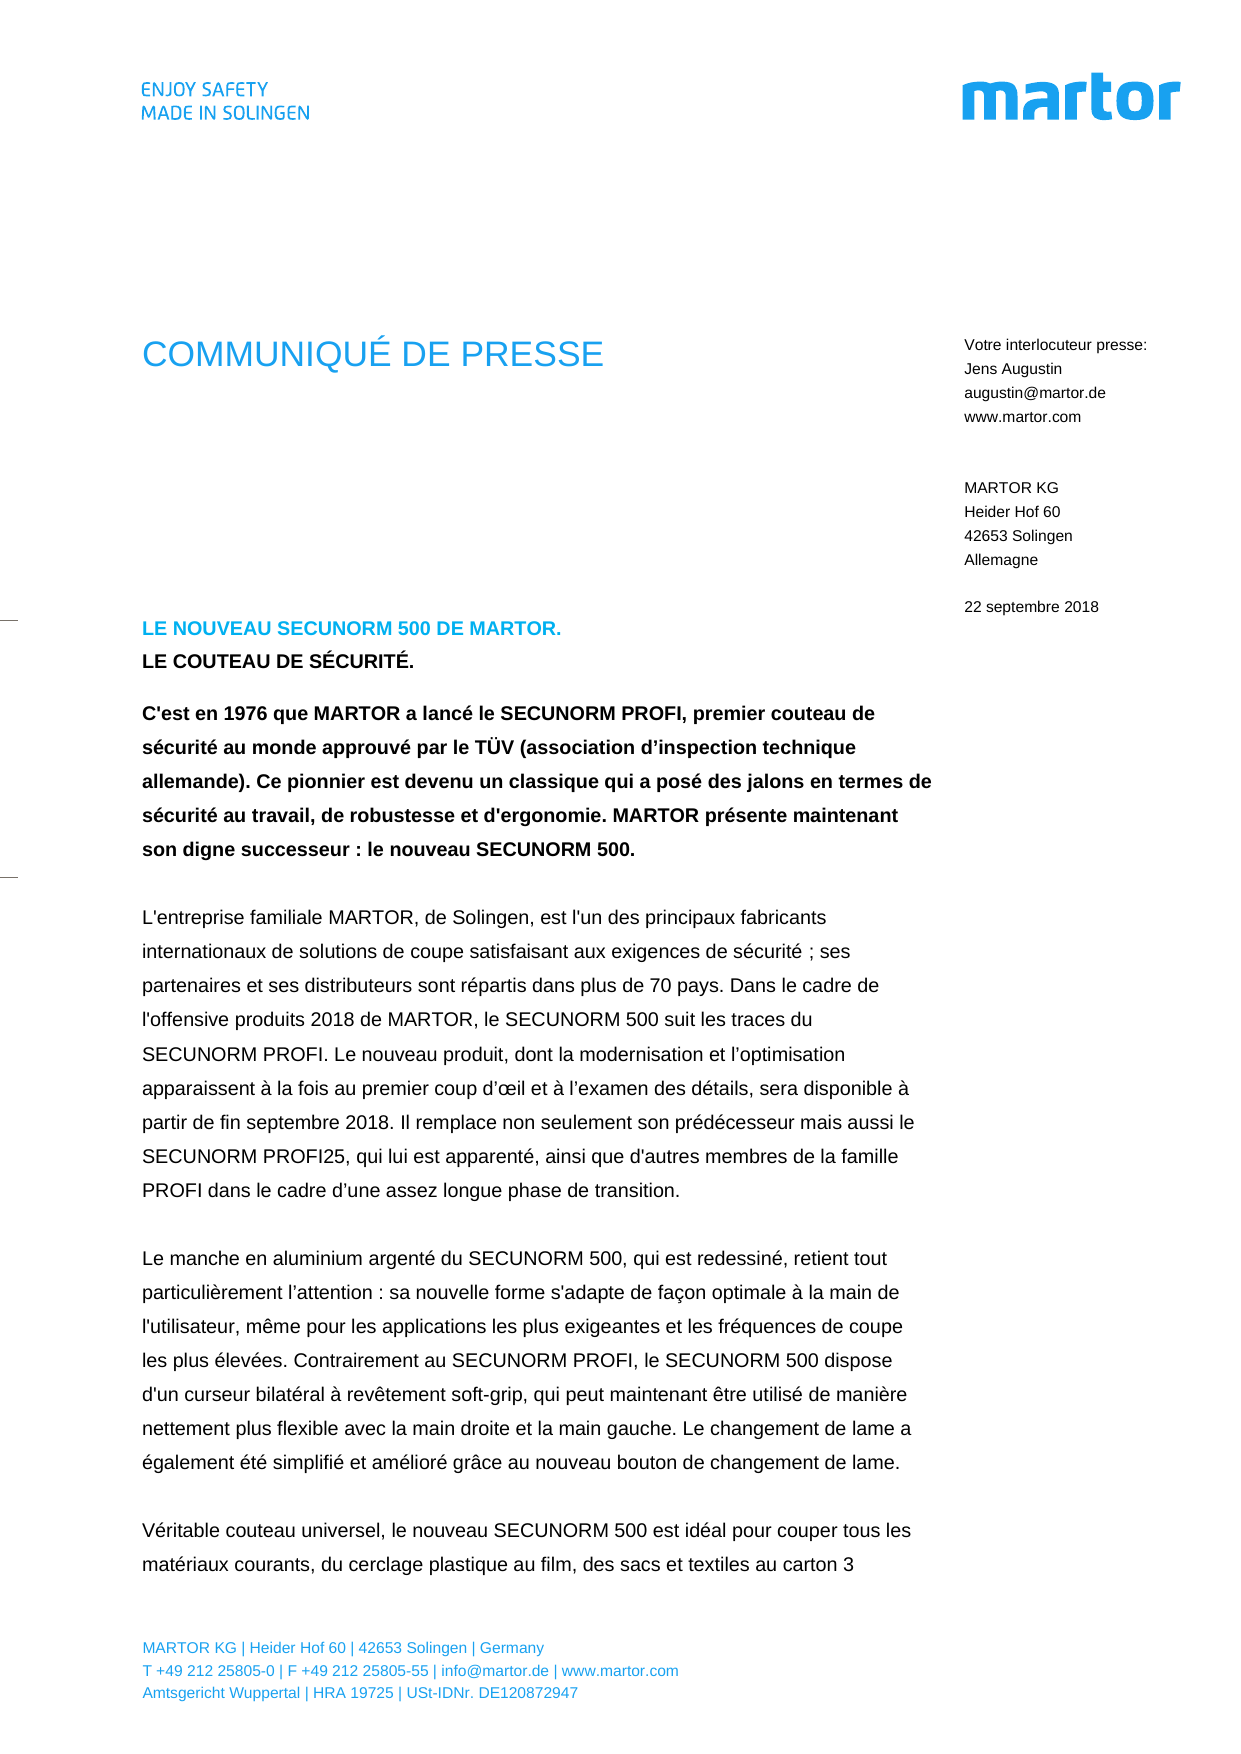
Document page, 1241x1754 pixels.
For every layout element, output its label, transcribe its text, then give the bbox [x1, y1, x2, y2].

text Jens Augustin [964, 355, 1161, 379]
text Allemagne [964, 546, 1161, 570]
text LE NOUVEAU SECUNORM 500 DE MARTOR. [142, 617, 933, 639]
text COMMUNIQUÉ DE PRESSE [142, 333, 933, 374]
text 42653 Solingen [964, 522, 1161, 546]
text L'entreprise familiale MARTOR, de Solingen, est l'un des principaux fabricants internationaux de solutions de coupe satisfaisant aux exigences de sécurité ; ses partenaires et ses distributeurs sont répartis dans plus de 70 pays. Dans le cadre de l'offensive produits 2018 de MARTOR, le SECUNORM 500 suit les traces du SECUNORM PROFI. Le nouveau produit, dont la modernisation et l’optimisation apparaissent à la fois au premier coup d’œil et à l’examen des détails, sera disponible à partir de fin septembre 2018. Il remplace non seulement son prédécesseur mais aussi le SECUNORM PROFI25, qui lui est apparenté, ainsi que d'autres membres de la famille PROFI dans le cadre d’une assez longue phase de transition. [142, 906, 933, 1201]
text augustin@martor.de [964, 379, 1161, 403]
text LE COUTEAU DE SÉCURITÉ. [142, 643, 933, 672]
text www.martor.com [964, 403, 1161, 427]
text Le manche en aluminium argenté du SECUNORM 500, qui est redessiné, retient tout particulièrement l’attention : sa nouvelle forme s'adapte de façon optimale à la main de l'utilisateur, même pour les applications les plus exigeantes et les fréquences de coupe les plus élevées. Contrairement au SECUNORM PROFI, le SECUNORM 500 dispose d'un curseur bilatéral à revêtement soft-grip, qui peut maintenant être utilisé de manière nettement plus flexible avec la main droite et la main gauche. Le changement de lame a également été simplifié et amélioré grâce au nouveau bouton de changement de lame. [142, 1247, 933, 1474]
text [142, 1519, 933, 1576]
text MARTOR KG [964, 474, 1161, 498]
text Heider Hof 60 [964, 498, 1161, 522]
text C'est en 1976 que MARTOR a lancé le SECUNORM PROFI, premier couteau de sécurité au monde approuvé par le TÜV (association d’inspection technique allemande). Ce pionnier est devenu un classique qui a posé des jalons en termes de sécurité au travail, de robustesse et d'ergonomie. MARTOR présente maintenant son digne successeur : le nouveau SECUNORM 500. [142, 702, 933, 861]
text 22 septembre 2018 [964, 594, 1151, 618]
text Votre interlocuteur presse: [964, 331, 1161, 355]
